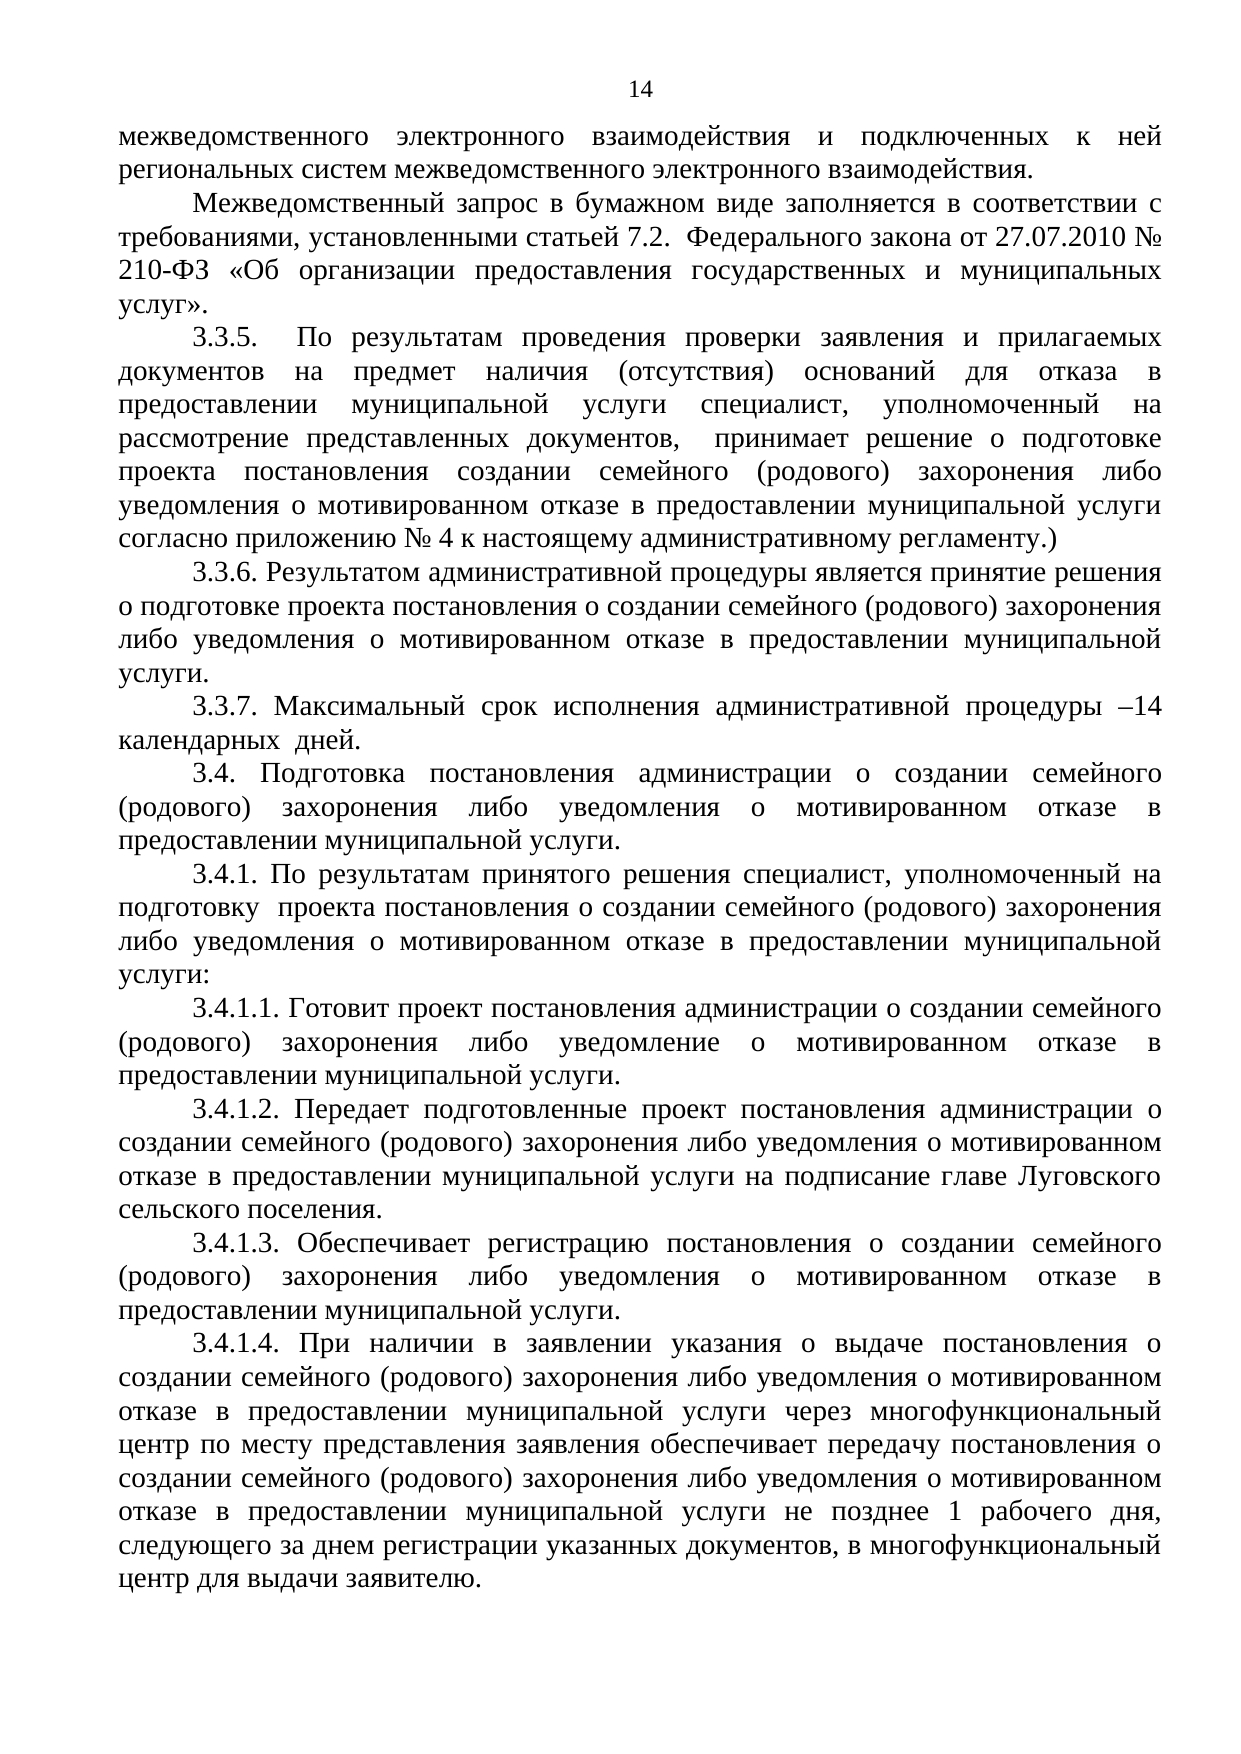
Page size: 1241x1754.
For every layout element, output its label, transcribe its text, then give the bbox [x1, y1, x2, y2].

text 3.4.1. По результатам принятого решения специалист, уполномоченный на подготовку проекта постановления о создании семейного (родового) захоронения либо уведомления о мотивированном отказе в предоставлении муниципальной услуги: [118, 856, 1162, 990]
text 3.4.1.2. Передает подготовленные проект постановления администрации о создании семейного (родового) захоронения либо уведомления о мотивированном отказе в предоставлении муниципальной услуги на подписание главе Луговского сельского поселения. [118, 1091, 1162, 1225]
text 3.4.1.3. Обеспечивает регистрацию постановления о создании семейного (родового) захоронения либо уведомления о мотивированном отказе в предоставлении муниципальной услуги. [118, 1225, 1162, 1326]
text Межведомственный запрос в бумажном виде заполняется в соответствии с требованиями, установленными статьей 7.2. Федерального закона от 27.07.2010 № 210-ФЗ «Об организации предоставления государственных и муниципальных услуг». [118, 185, 1162, 319]
text 3.4.1.1. Готовит проект постановления администрации о создании семейного (родового) захоронения либо уведомление о мотивированном отказе в предоставлении муниципальной услуги. [118, 990, 1162, 1091]
text 3.3.5. По результатам проведения проверки заявления и прилагаемых документов на предмет наличия (отсутствия) оснований для отказа в предоставлении муниципальной услуги специалист, уполномоченный на рассмотрение представленных документов, принимает решение о подготовке проекта постановления создании семейного (родового) захоронения либо уведомления о мотивированном отказе в предоставлении муниципальной услуги согласно приложению № 4 к настоящему административному регламенту.) [118, 319, 1162, 554]
text 3.4.1.4. При наличии в заявлении указания о выдаче постановления о создании семейного (родового) захоронения либо уведомления о мотивированном отказе в предоставлении муниципальной услуги через многофункциональный центр по месту представления заявления обеспечивает передачу постановления о создании семейного (родового) захоронения либо уведомления о мотивированном отказе в предоставлении муниципальной услуги не позднее 1 рабочего дня, следующего за днем регистрации указанных документов, в многофункциональный центр для выдачи заявителю. [118, 1326, 1162, 1594]
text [118, 118, 1162, 185]
text 3.3.6. Результатом административной процедуры является принятие решения о подготовке проекта постановления о создании семейного (родового) захоронения либо уведомления о мотивированном отказе в предоставлении муниципальной услуги. [118, 554, 1162, 688]
text 3.4. Подготовка постановления администрации о создании семейного (родового) захоронения либо уведомления о мотивированном отказе в предоставлении муниципальной услуги. [118, 755, 1162, 856]
text 3.3.7. Максимальный срок исполнения административной процедуры –14 календарных дней. [118, 688, 1162, 755]
